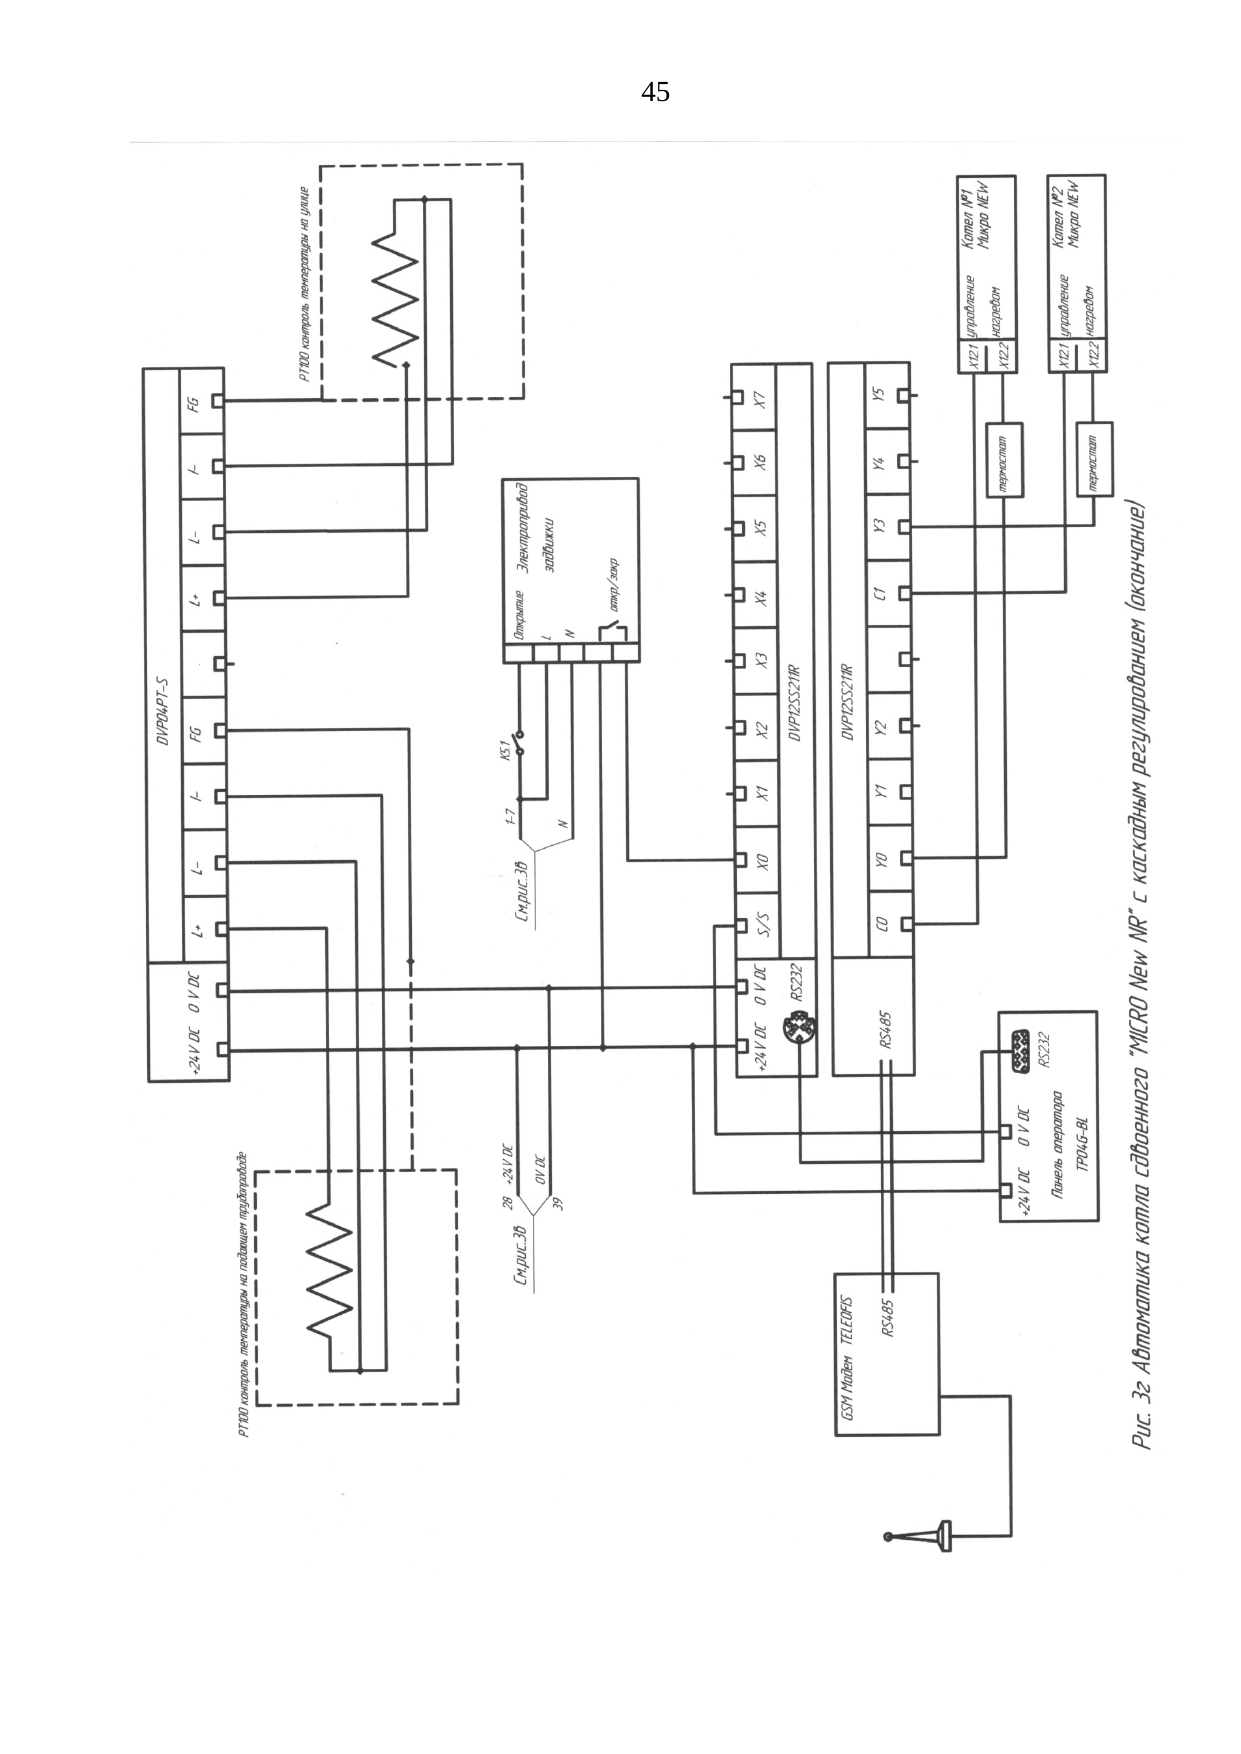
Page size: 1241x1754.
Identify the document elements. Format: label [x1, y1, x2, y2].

picture [129, 141, 1182, 1571]
